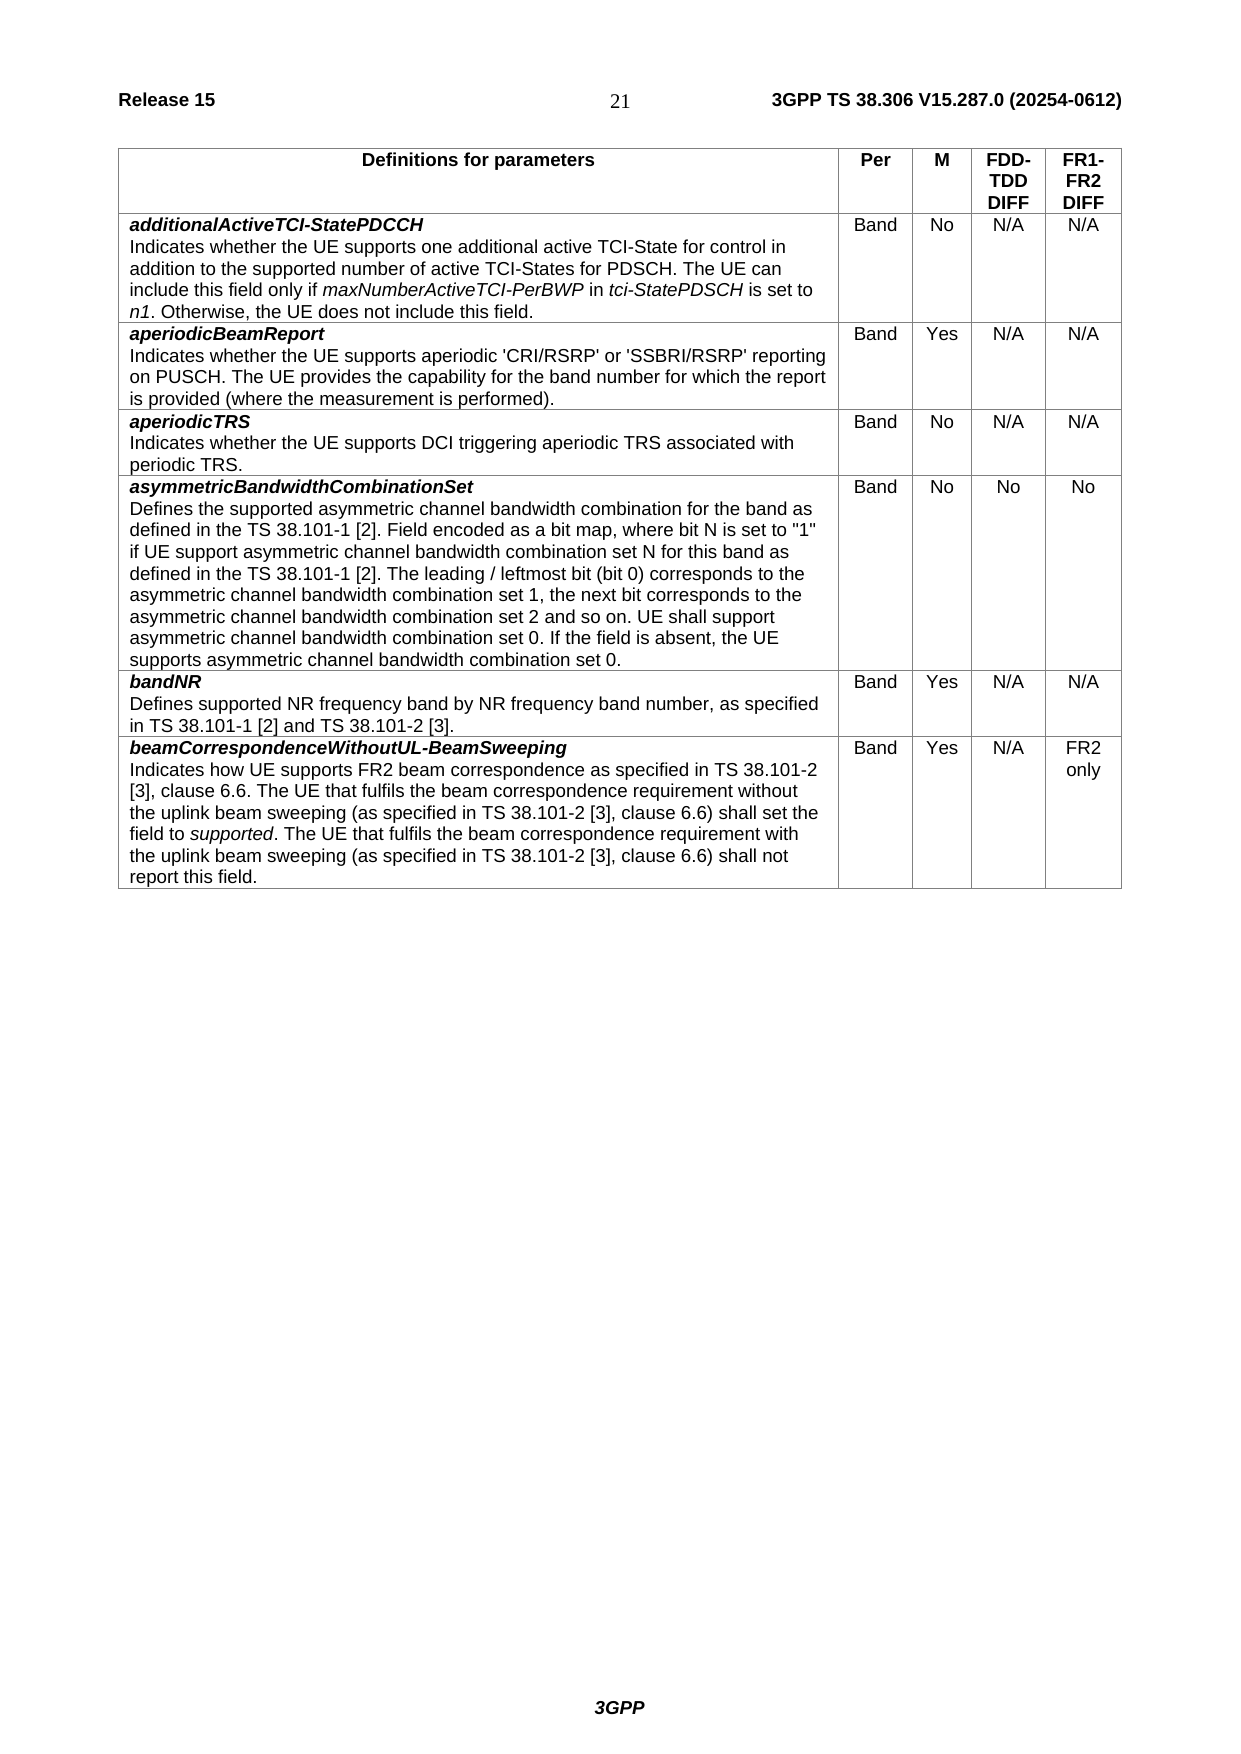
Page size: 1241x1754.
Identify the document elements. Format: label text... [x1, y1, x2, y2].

table_cell FR2 only [1046, 737, 1121, 888]
table_header Definitions for parameters [119, 149, 838, 213]
table_cell Yes [913, 323, 971, 409]
table_cell aperiodicBeamReport Indicates whether the UE supports aperiodic 'CRI/RSRP' or 'SSBRI/RSRP' reporting on PUSCH. The UE provides the capability for the band number for which the report is provided (where the measurement is performed). [119, 323, 838, 409]
table_cell aperiodicTRS Indicates whether the UE supports DCI triggering aperiodic TRS associated with periodic TRS. [119, 410, 838, 475]
table_header FDD-TDD DIFF [972, 149, 1045, 213]
table_cell N/A [1046, 214, 1121, 322]
table_cell Band [839, 214, 912, 322]
table_cell N/A [972, 410, 1045, 475]
table_cell Yes [913, 737, 971, 888]
table_cell No [913, 214, 971, 322]
table_cell N/A [1046, 323, 1121, 409]
table_cell No [913, 476, 971, 670]
table_cell N/A [972, 214, 1045, 322]
table_cell additionalActiveTCI-StatePDCCH Indicates whether the UE supports one additional active TCI-State for control in addition to the supported number of active TCI-States for PDSCH. The UE can include this field only if maxNumberActiveTCI-PerBWP in tci-StatePDSCH is set to n1. Otherwise, the UE does not include this field. [119, 214, 838, 322]
table_cell N/A [972, 737, 1045, 888]
table_cell No [972, 476, 1045, 670]
table_cell N/A [972, 671, 1045, 736]
table_cell N/A [972, 323, 1045, 409]
table_header M [913, 149, 971, 213]
table_cell Band [839, 410, 912, 475]
table_cell Band [839, 323, 912, 409]
table_cell beamCorrespondenceWithoutUL-BeamSweeping Indicates how UE supports FR2 beam correspondence as specified in TS 38.101-2 [3], clause 6.6. The UE that fulfils the beam correspondence requirement without the uplink beam sweeping (as specified in TS 38.101-2 [3], clause 6.6) shall set the field to supported. The UE that fulfils the beam correspondence requirement with the uplink beam sweeping (as specified in TS 38.101-2 [3], clause 6.6) shall not report this field. [119, 737, 838, 888]
table_cell Band [839, 671, 912, 736]
table_cell No [913, 410, 971, 475]
table_cell Yes [913, 671, 971, 736]
table_cell N/A [1046, 410, 1121, 475]
table_cell Band [839, 737, 912, 888]
table_cell Band [839, 476, 912, 670]
table_cell asymmetricBandwidthCombinationSet Defines the supported asymmetric channel bandwidth combination for the band as defined in the TS 38.101-1 [2]. Field encoded as a bit map, where bit N is set to "1" if UE support asymmetric channel bandwidth combination set N for this band as defined in the TS 38.101-1 [2]. The leading / leftmost bit (bit 0) corresponds to the asymmetric channel bandwidth combination set 1, the next bit corresponds to the asymmetric channel bandwidth combination set 2 and so on. UE shall support asymmetric channel bandwidth combination set 0. If the field is absent, the UE supports asymmetric channel bandwidth combination set 0. [119, 476, 838, 670]
table_cell No [1046, 476, 1121, 670]
table_cell bandNR Defines supported NR frequency band by NR frequency band number, as specified in TS 38.101-1 [2] and TS 38.101-2 [3]. [119, 671, 838, 736]
table_header Per [839, 149, 912, 213]
table_header FR1-FR2 DIFF [1046, 149, 1121, 213]
table_cell N/A [1046, 671, 1121, 736]
